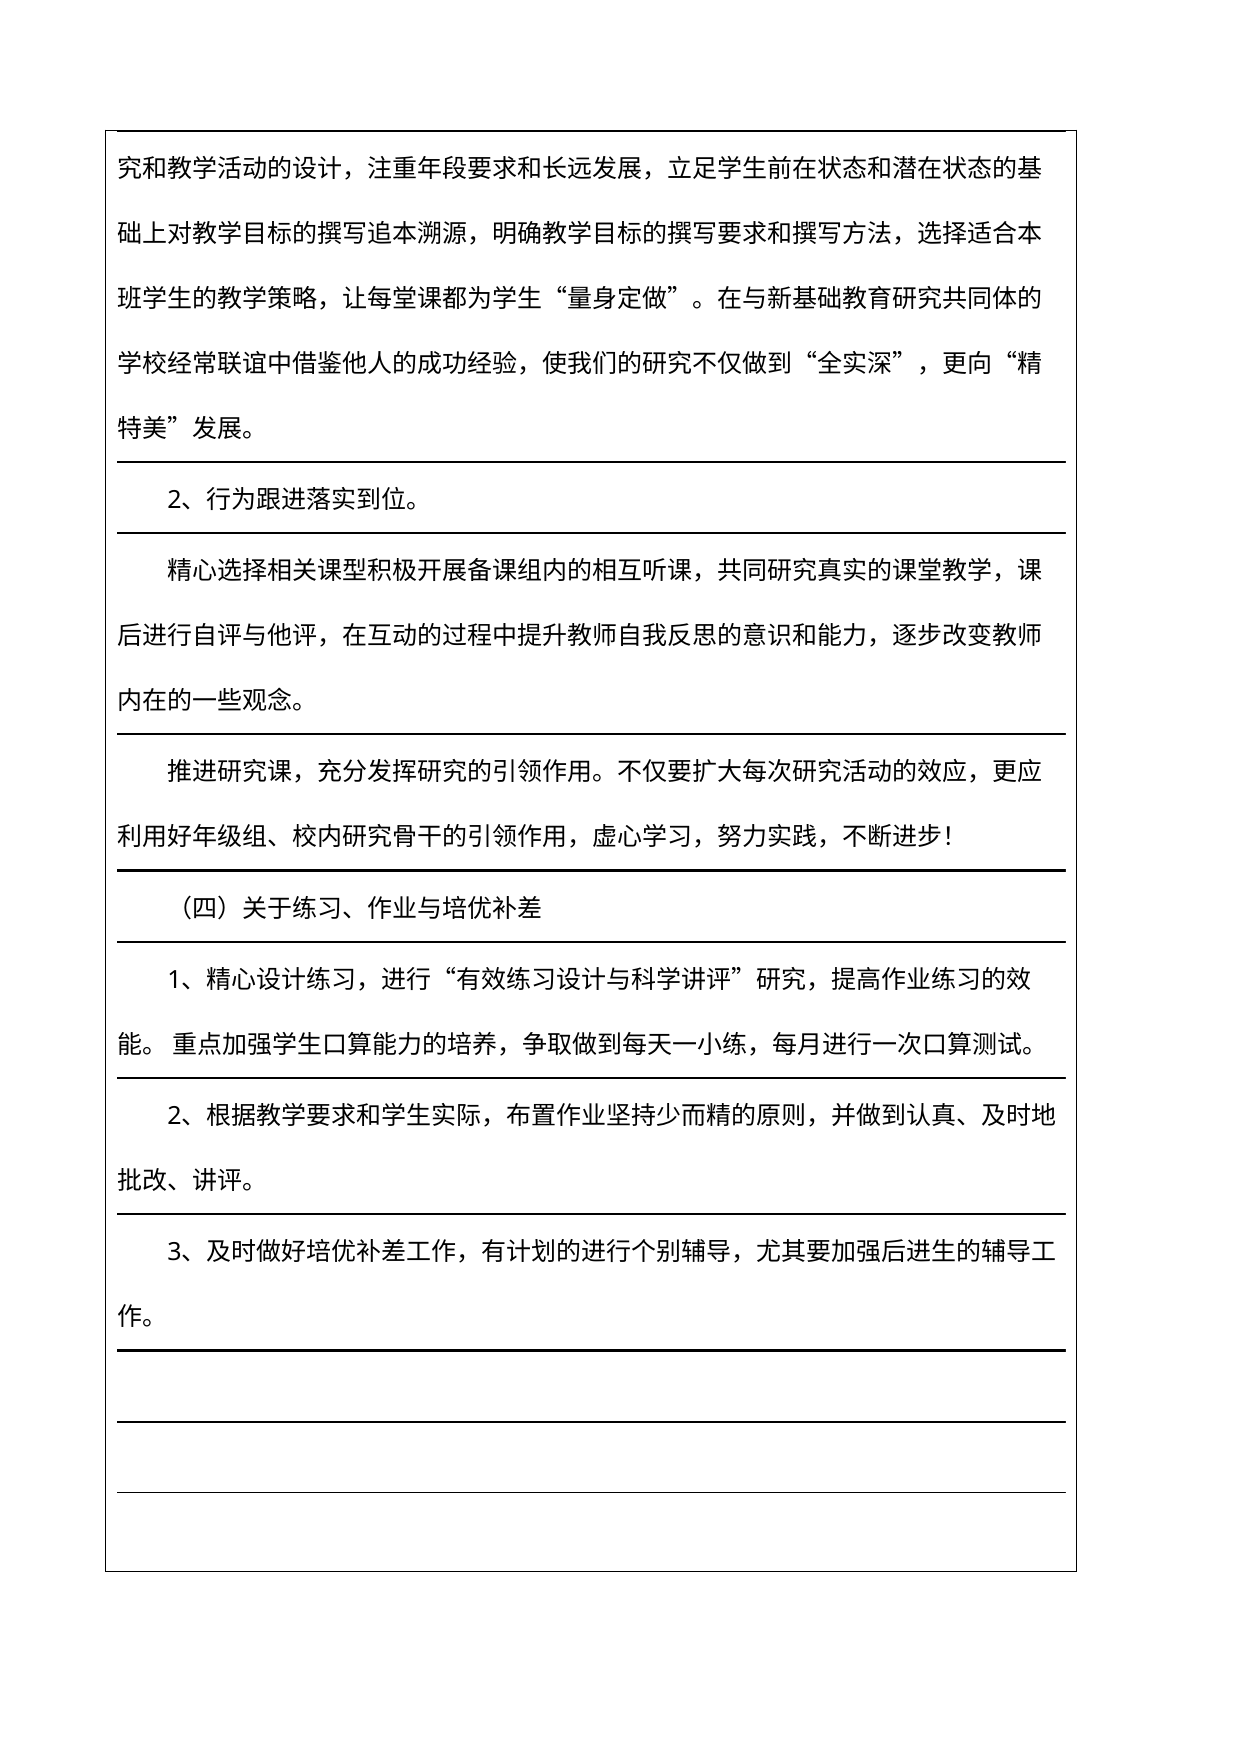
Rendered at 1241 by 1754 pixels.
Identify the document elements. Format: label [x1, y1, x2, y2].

table_header [106, 131, 1076, 1571]
